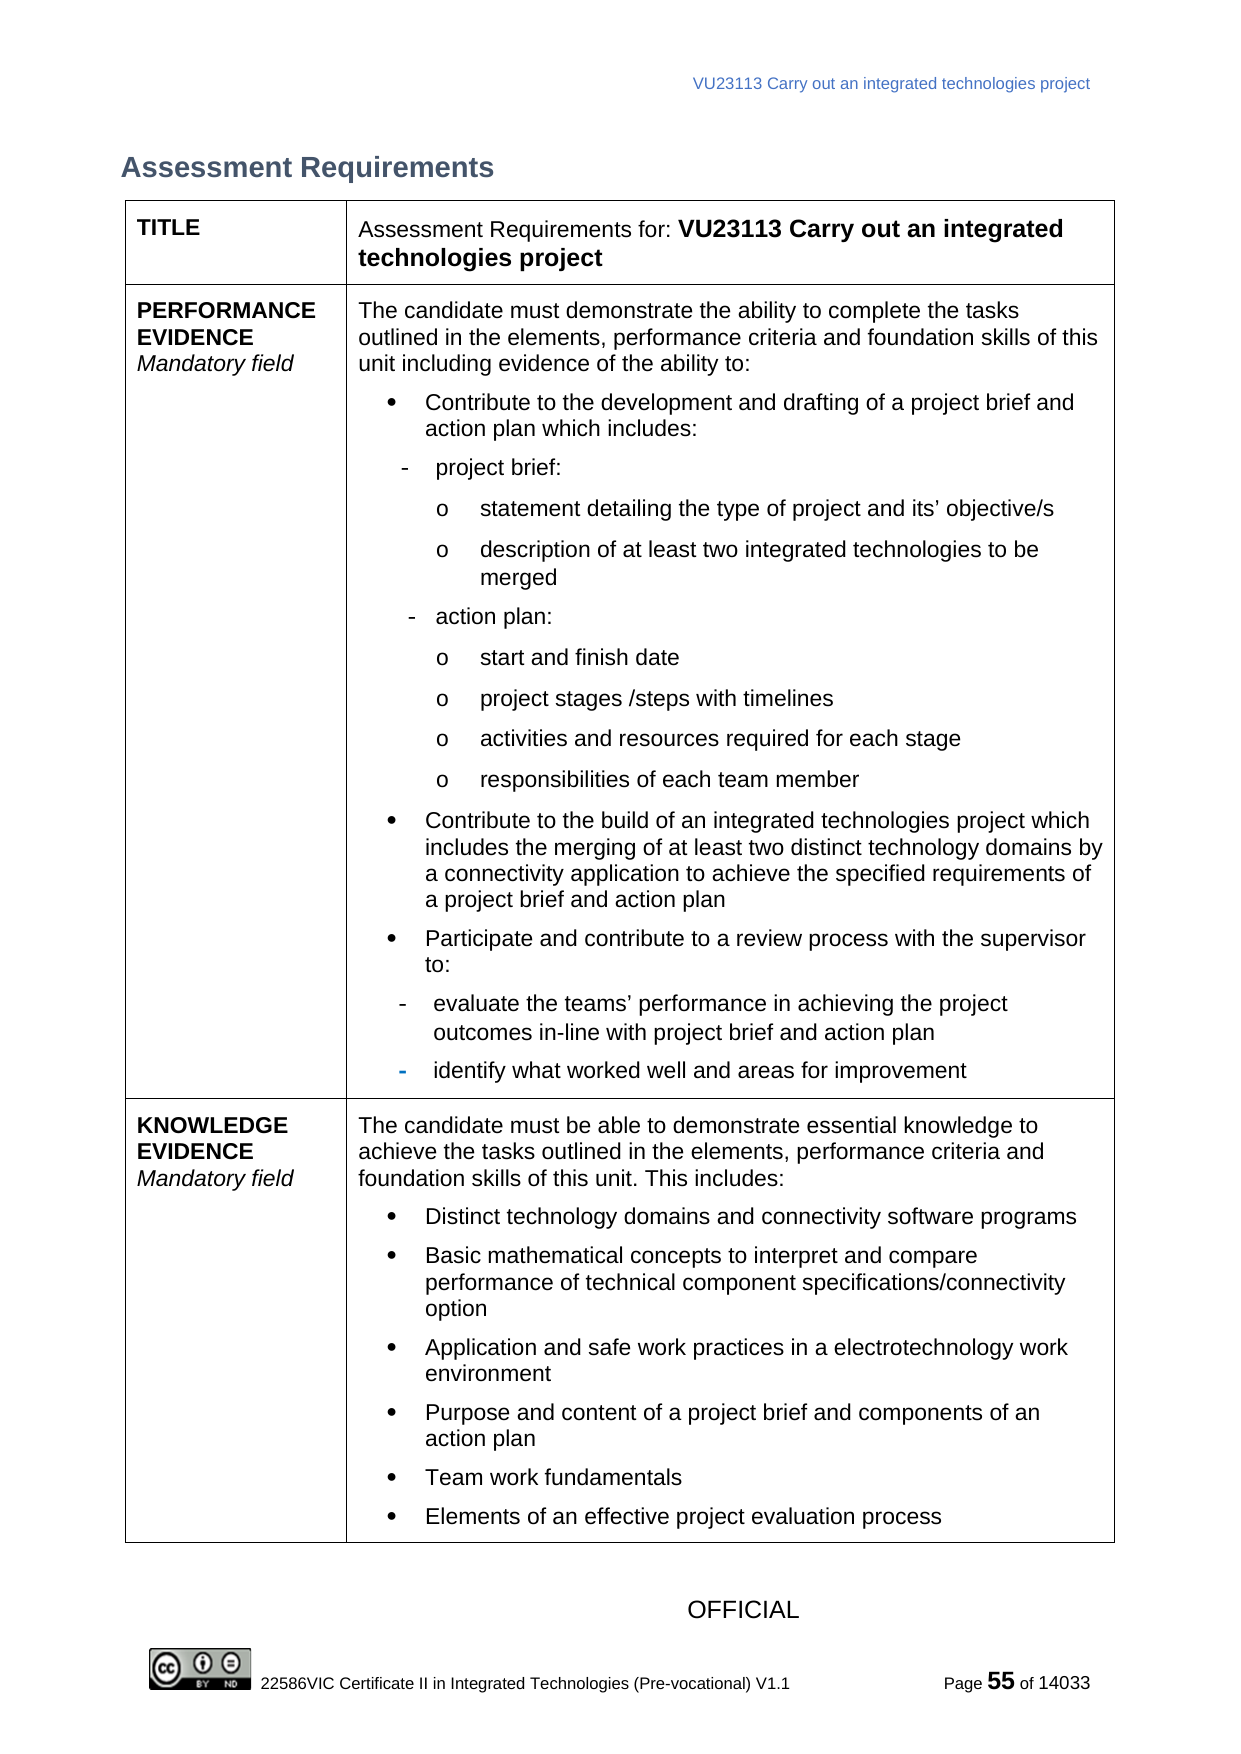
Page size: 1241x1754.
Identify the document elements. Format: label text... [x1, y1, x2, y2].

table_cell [347, 1099, 1114, 1542]
table_cell The candidate must demonstrate the ability to complete the tasks outlined in the elements, performance criteria and foundation skills of this unit including evidence of the ability to: Contribute to the development and drafting of a project brief and action plan which includes: project brief: statement detailing the type of project and its’ objective/s description of at least two integrated technologies to be merged action plan: start and finish date project stages /steps with timelines activities and resources required for each stage responsibilities of each team member Contribute to the build of an integrated technologies project which includes the merging of at least two distinct technology domains by a connectivity application to achieve the specified requirements of a project brief and action plan Participate and contribute to a review process with the supervisor to: evaluate the teams’ performance in achieving the project outcomes in-line with project brief and action plan identify what worked well and areas for improvement [347, 285, 1114, 1098]
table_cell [126, 1099, 346, 1542]
text Assessment Requirements [91, 150, 1090, 183]
table_header Assessment Requirements for: VU23113 Carry out an integrated technologies project [347, 201, 1114, 284]
table_cell PERFORMANCE EVIDENCE Mandatory field [126, 285, 346, 1098]
picture [149, 1648, 252, 1690]
table_header TITLE [126, 201, 346, 284]
